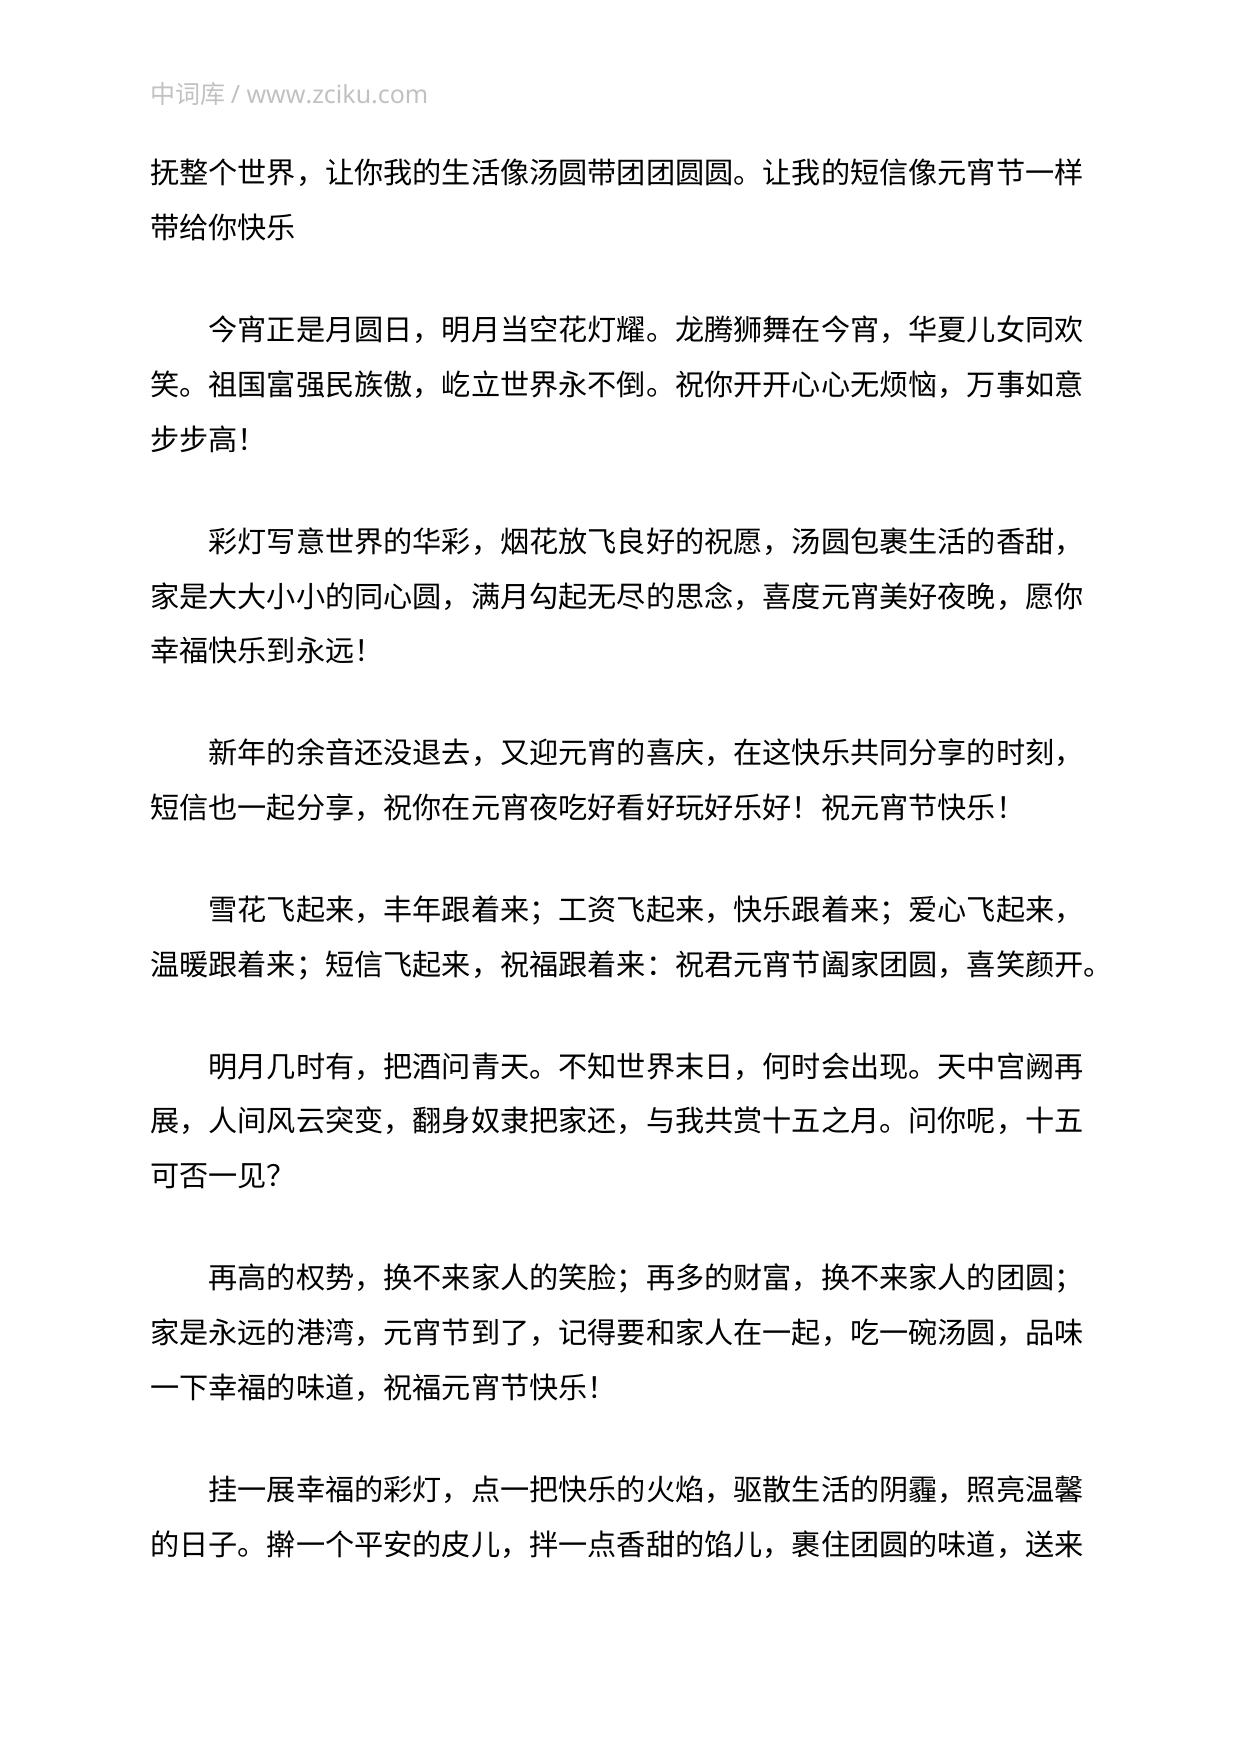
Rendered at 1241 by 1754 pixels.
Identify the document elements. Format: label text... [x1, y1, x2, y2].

text 雪花飞起来，丰年跟着来；工资飞起来，快乐跟着来；爱心飞起来，温暖跟着来；短信飞起来，祝福跟着来：祝君元宵节阖家团圆，喜笑颜开。 [150, 886, 1090, 984]
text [150, 150, 1090, 247]
text 新年的余音还没退去，又迎元宵的喜庆，在这快乐共同分享的时刻，短信也一起分享，祝你在元宵夜吃好看好玩好乐好！祝元宵节快乐！ [150, 730, 1090, 827]
text 明月几时有，把酒问青天。不知世界末日，何时会出现。天中宫阙再展，人间风云突变，翻身奴隶把家还，与我共赏十五之月。问你呢，十五可否一见？ [150, 1043, 1090, 1195]
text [150, 1466, 1090, 1563]
text 彩灯写意世界的华彩，烟花放飞良好的祝愿，汤圆包裹生活的香甜，家是大大小小的同心圆，满月勾起无尽的思念，喜度元宵美好夜晚，愿你幸福快乐到永远！ [150, 518, 1090, 670]
text 再高的权势，换不来家人的笑脸；再多的财富，换不来家人的团圆；家是永远的港湾，元宵节到了，记得要和家人在一起，吃一碗汤圆，品味一下幸福的味道，祝福元宵节快乐！ [150, 1255, 1090, 1407]
text 今宵正是月圆日，明月当空花灯耀。龙腾狮舞在今宵，华夏儿女同欢笑。祖国富强民族傲，屹立世界永不倒。祝你开开心心无烦恼，万事如意步步高！ [150, 307, 1090, 459]
